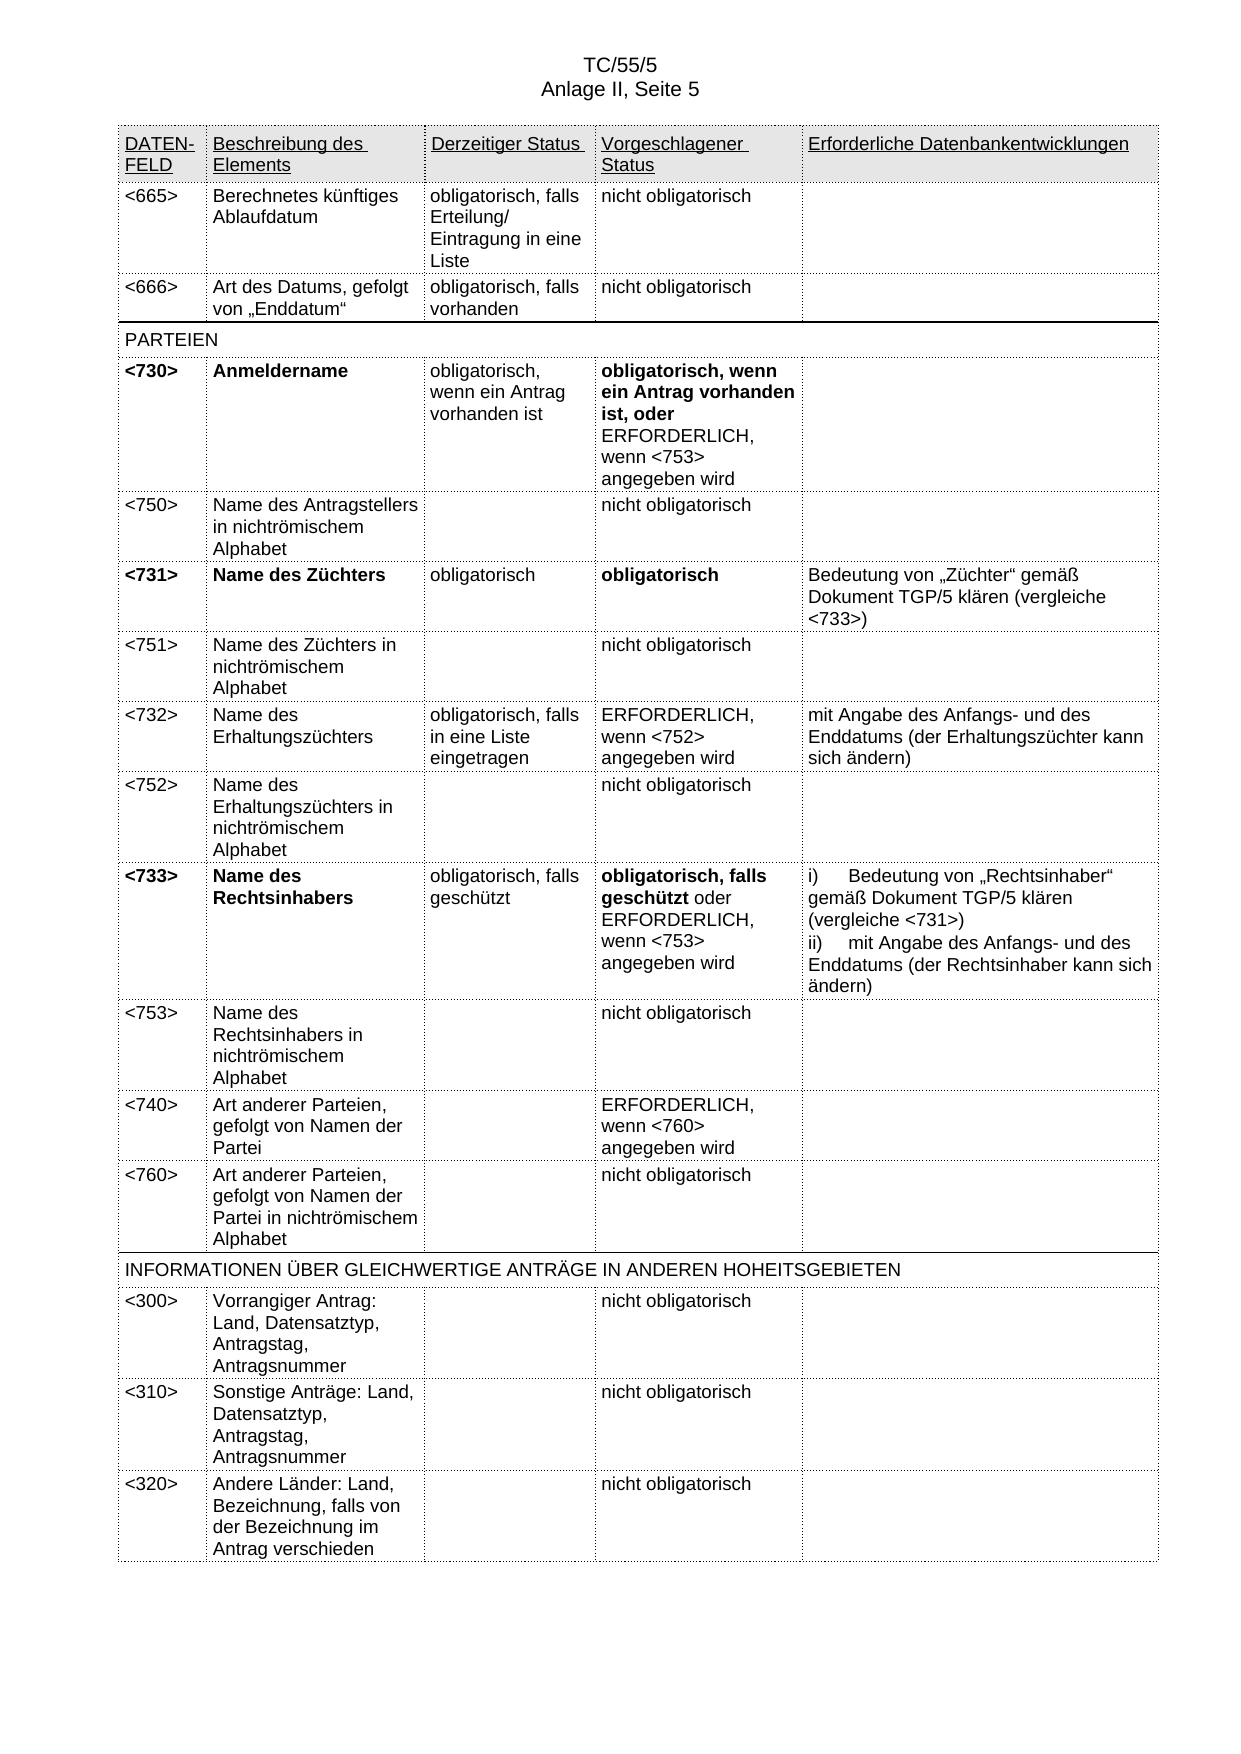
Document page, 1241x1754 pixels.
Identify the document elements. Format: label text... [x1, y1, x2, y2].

table_cell [424, 631, 595, 701]
table_cell mit Angabe des Anfangs- und des Enddatums (der Erhaltungszüchter kann sich ändern) [802, 701, 1158, 771]
table_header Erforderliche Datenbankentwicklungen [802, 125, 1158, 182]
table_cell nicht obligatorisch [595, 491, 802, 561]
table_cell obligatorisch, falls geschützt oder ERFORDERLICH, wenn <753> angegeben wird [595, 862, 802, 999]
table_cell obligatorisch [424, 561, 595, 631]
table_cell Anmeldername [207, 357, 424, 491]
table_cell ERFORDERLICH, wenn <752> angegeben wird [595, 701, 802, 771]
table_cell nicht obligatorisch [595, 1378, 802, 1470]
table_cell nicht obligatorisch [595, 182, 802, 273]
table_cell [424, 999, 595, 1090]
table_cell [424, 1160, 595, 1252]
table_cell [424, 1090, 595, 1160]
table_cell PARTEIEN [119, 323, 1158, 357]
table_cell [802, 771, 1158, 862]
table_cell Name des Züchters [207, 561, 424, 631]
table_cell <733> [119, 862, 207, 999]
table_cell obligatorisch, wenn ein Antrag vorhanden ist [424, 357, 595, 491]
table_cell [802, 1287, 1158, 1378]
table_cell nicht obligatorisch [595, 1160, 802, 1252]
table_cell <666> [119, 273, 207, 321]
table_cell <730> [119, 357, 207, 491]
table_cell [802, 357, 1158, 491]
table_cell [802, 1090, 1158, 1160]
table_cell <750> [119, 491, 207, 561]
table_cell nicht obligatorisch [595, 631, 802, 701]
table_cell [424, 1470, 595, 1561]
table_cell INFORMATIONEN ÜBER GLEICHWERTIGE ANTRÄGE IN ANDEREN HOHEITSGEBIETEN [119, 1253, 1158, 1287]
table_cell <300> [119, 1287, 207, 1378]
table_cell Vorrangiger Antrag: Land, Datensatztyp, Antragstag, Antragsnummer [207, 1287, 424, 1378]
table_cell <731> [119, 561, 207, 631]
table_cell Name des Erhaltungszüchters [207, 701, 424, 771]
table_cell nicht obligatorisch [595, 999, 802, 1090]
table_cell Name des Rechtsinhabers [207, 862, 424, 999]
table_cell Art anderer Parteien, gefolgt von Namen der Partei [207, 1090, 424, 1160]
table_cell <760> [119, 1160, 207, 1252]
table_cell ERFORDERLICH, wenn <760> angegeben wird [595, 1090, 802, 1160]
table_cell i) Bedeutung von „Rechtsinhaber“ gemäß Dokument TGP/5 klären (vergleiche <731>) ii) mit Angabe des Anfangs- und des Enddatums (der Rechtsinhaber kann sich ändern) [802, 862, 1158, 999]
table_cell [424, 491, 595, 561]
table_cell [802, 491, 1158, 561]
table_cell <740> [119, 1090, 207, 1160]
table_cell Art des Datums, gefolgt von „Enddatum“ [207, 273, 424, 321]
table_cell nicht obligatorisch [595, 273, 802, 321]
table_cell [424, 1287, 595, 1378]
table_cell <751> [119, 631, 207, 701]
table_cell Art anderer Parteien, gefolgt von Namen der Partei in nichtrömischem Alphabet [207, 1160, 424, 1252]
table_cell nicht obligatorisch [595, 771, 802, 862]
table_header DATEN-FELD [119, 125, 207, 182]
table_cell [424, 1378, 595, 1470]
table_header Derzeitiger Status [425, 125, 595, 182]
table_cell obligatorisch, falls vorhanden [424, 273, 595, 321]
table_cell [802, 631, 1158, 701]
table_cell nicht obligatorisch [595, 1470, 802, 1561]
table_cell <310> [119, 1378, 207, 1470]
table_cell Name des Rechtsinhabers in nichtrömischem Alphabet [207, 999, 424, 1090]
table_cell [802, 273, 1158, 321]
table_cell [424, 771, 595, 862]
table_cell Name des Erhaltungszüchters in nichtrömischem Alphabet [207, 771, 424, 862]
table_cell Name des Züchters in nichtrömischem Alphabet [207, 631, 424, 701]
table_cell obligatorisch, falls in eine Liste eingetragen [424, 701, 595, 771]
table_cell Berechnetes künftiges Ablaufdatum [207, 182, 424, 273]
table_cell <752> [119, 771, 207, 862]
table_cell [802, 1378, 1158, 1470]
table_cell [802, 1160, 1158, 1252]
table_cell Name des Antragstellers in nichtrömischem Alphabet [207, 491, 424, 561]
table_cell nicht obligatorisch [595, 1287, 802, 1378]
table_header Vorgeschlagener Status [595, 125, 802, 182]
table_header Beschreibung des Elements [207, 125, 425, 182]
table_cell <665> [119, 182, 207, 273]
table_cell <320> [119, 1470, 207, 1561]
table_cell obligatorisch, falls geschützt [424, 862, 595, 999]
table_cell [802, 999, 1158, 1090]
table_cell Sonstige Anträge: Land, Datensatztyp, Antragstag, Antragsnummer [207, 1378, 424, 1470]
table_cell obligatorisch, falls Erteilung/ Eintragung in eine Liste [424, 182, 595, 273]
table_cell Andere Länder: Land, Bezeichnung, falls von der Bezeichnung im Antrag verschieden [207, 1470, 424, 1561]
table_cell obligatorisch [595, 561, 802, 631]
table_cell obligatorisch, wenn ein Antrag vorhanden ist, oder ERFORDERLICH, wenn <753> angegeben wird [595, 357, 802, 491]
table_cell [802, 182, 1158, 273]
table_cell <732> [119, 701, 207, 771]
table_cell <753> [119, 999, 207, 1090]
table_cell [802, 1470, 1158, 1561]
table_cell Bedeutung von „Züchter“ gemäß Dokument TGP/5 klären (vergleiche <733>) [802, 561, 1158, 631]
